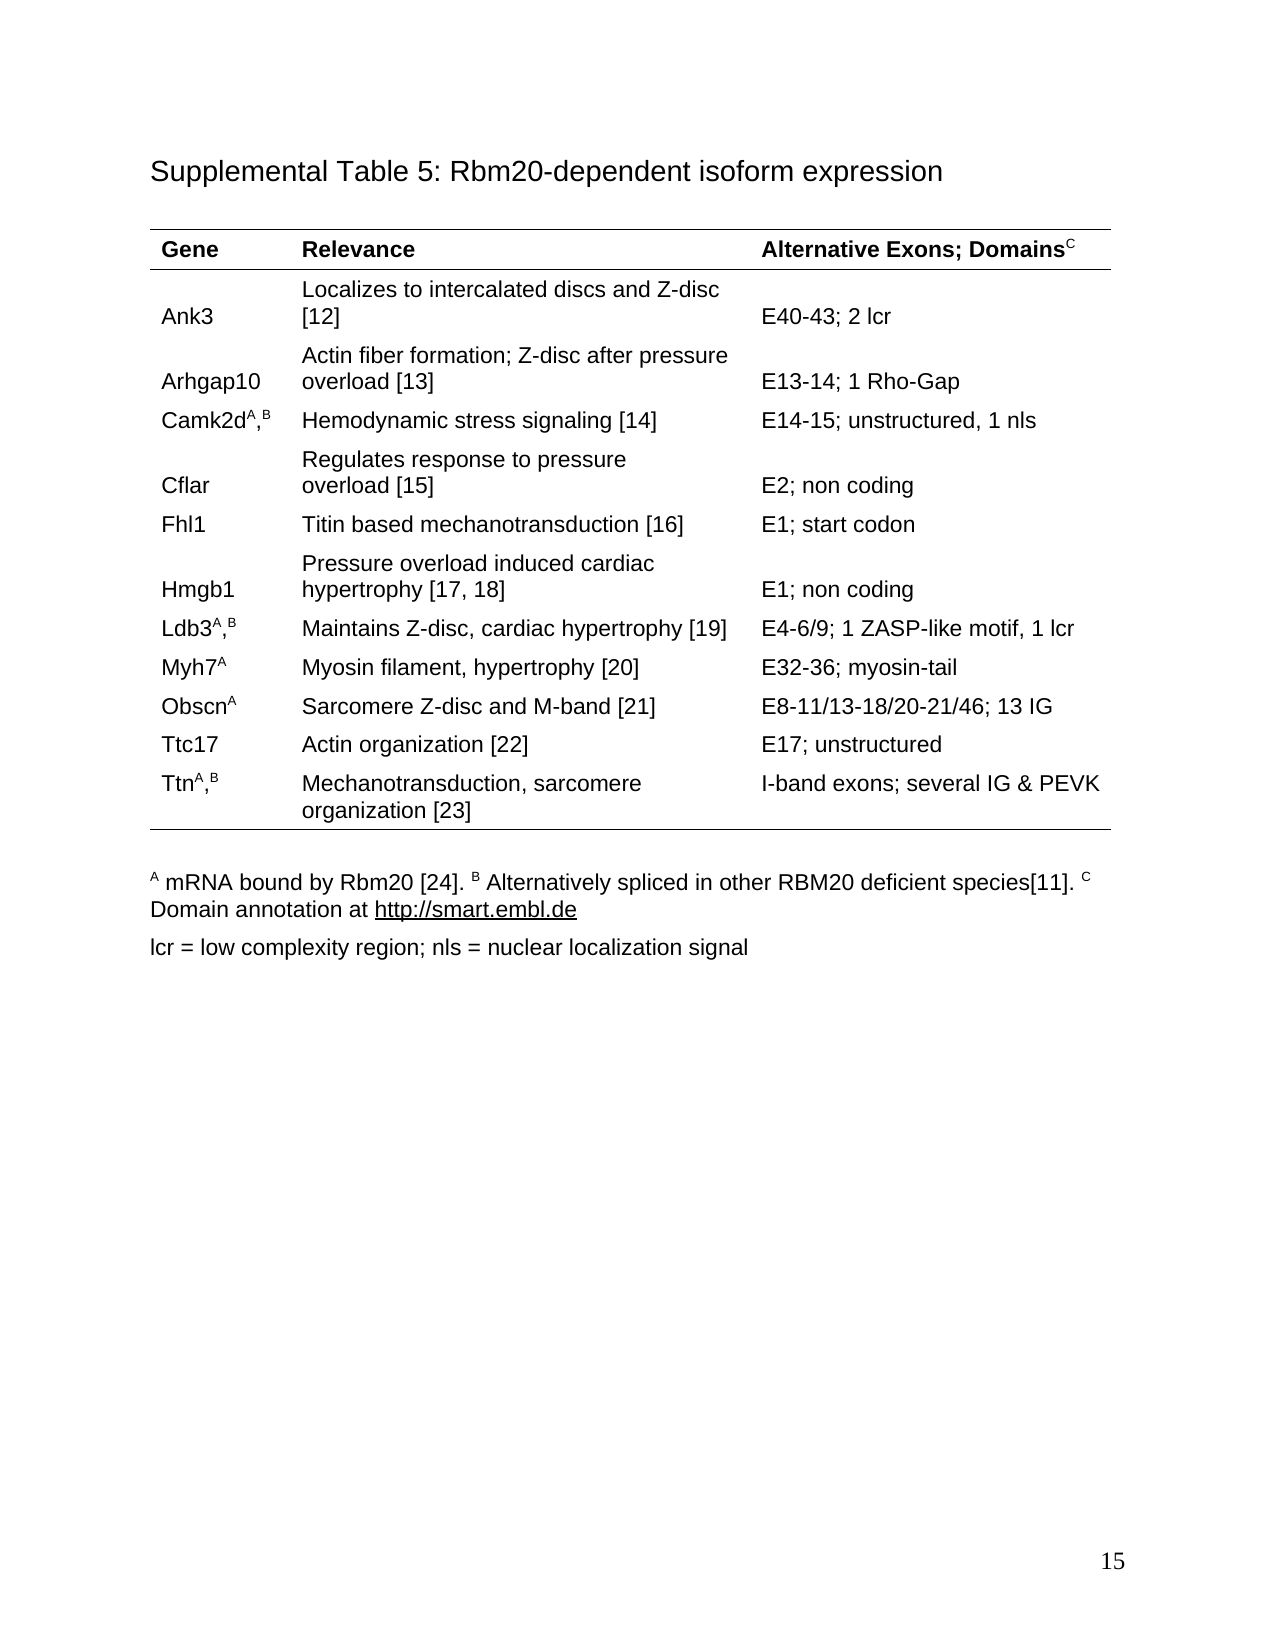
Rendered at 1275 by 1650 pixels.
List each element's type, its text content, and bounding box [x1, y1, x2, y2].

text lcr = low complexity region; nls = nuclear localization signal [150, 934, 1125, 961]
table_cell TtnA,B [150, 764, 290, 829]
table_cell Mechanotransduction, sarcomere organization [23] [290, 764, 750, 829]
text A mRNA bound by Rbm20 [24]. B Alternatively spliced in other RBM20 deficient species[11]. C Domain annotation at http://smart.embl.de [150, 869, 1125, 922]
table_cell Fhl1 [150, 505, 290, 543]
table_cell Cflar [150, 439, 290, 504]
table_cell Hmgb1 [150, 544, 290, 609]
table_cell I-band exons; several IG & PEVK [750, 764, 1111, 829]
table_cell Localizes to intercalated discs and Z-disc [12] [290, 270, 750, 335]
table_cell Myh7A [150, 648, 290, 686]
table_cell E40-43; 2 lcr [750, 270, 1111, 335]
subtitle Supplemental Table 5: Rbm20-dependent isoform expression [150, 154, 1125, 188]
table_cell E1; start codon [750, 505, 1111, 543]
table_cell Actin organization [22] [290, 725, 750, 764]
table_cell ObscnA [150, 686, 290, 725]
table_cell Actin fiber formation; Z-disc after pressure overload [13] [290, 335, 750, 401]
table_cell Myosin filament, hypertrophy [20] [290, 648, 750, 686]
table_cell Titin based mechanotransduction [16] [290, 505, 750, 543]
table_cell Sarcomere Z-disc and M-band [21] [290, 686, 750, 725]
table_cell E14-15; unstructured, 1 nls [750, 401, 1111, 439]
table_header Relevance [290, 230, 750, 269]
table_cell Ldb3A,B [150, 609, 290, 647]
table_cell E32-36; myosin-tail [750, 648, 1111, 686]
table_cell E1; non coding [750, 544, 1111, 609]
table_cell Ank3 [150, 270, 290, 335]
table_cell E8-11/13-18/20-21/46; 13 IG [750, 686, 1111, 725]
table_header Gene [150, 230, 290, 269]
table_cell Pressure overload induced cardiac hypertrophy [17, 18] [290, 544, 750, 609]
table_cell E2; non coding [750, 439, 1111, 504]
table_cell Camk2dA,B [150, 401, 290, 439]
table_cell Maintains Z-disc, cardiac hypertrophy [19] [290, 609, 750, 647]
table_cell Arhgap10 [150, 335, 290, 401]
table_cell E13-14; 1 Rho-Gap [750, 335, 1111, 401]
table_cell Regulates response to pressure overload [15] [290, 439, 750, 504]
table_cell Hemodynamic stress signaling [14] [290, 401, 750, 439]
table_cell E17; unstructured [750, 725, 1111, 764]
table_cell Ttc17 [150, 725, 290, 764]
table_header Alternative Exons; DomainsC [750, 230, 1111, 269]
table_cell E4-6/9; 1 ZASP-like motif, 1 lcr [750, 609, 1111, 647]
